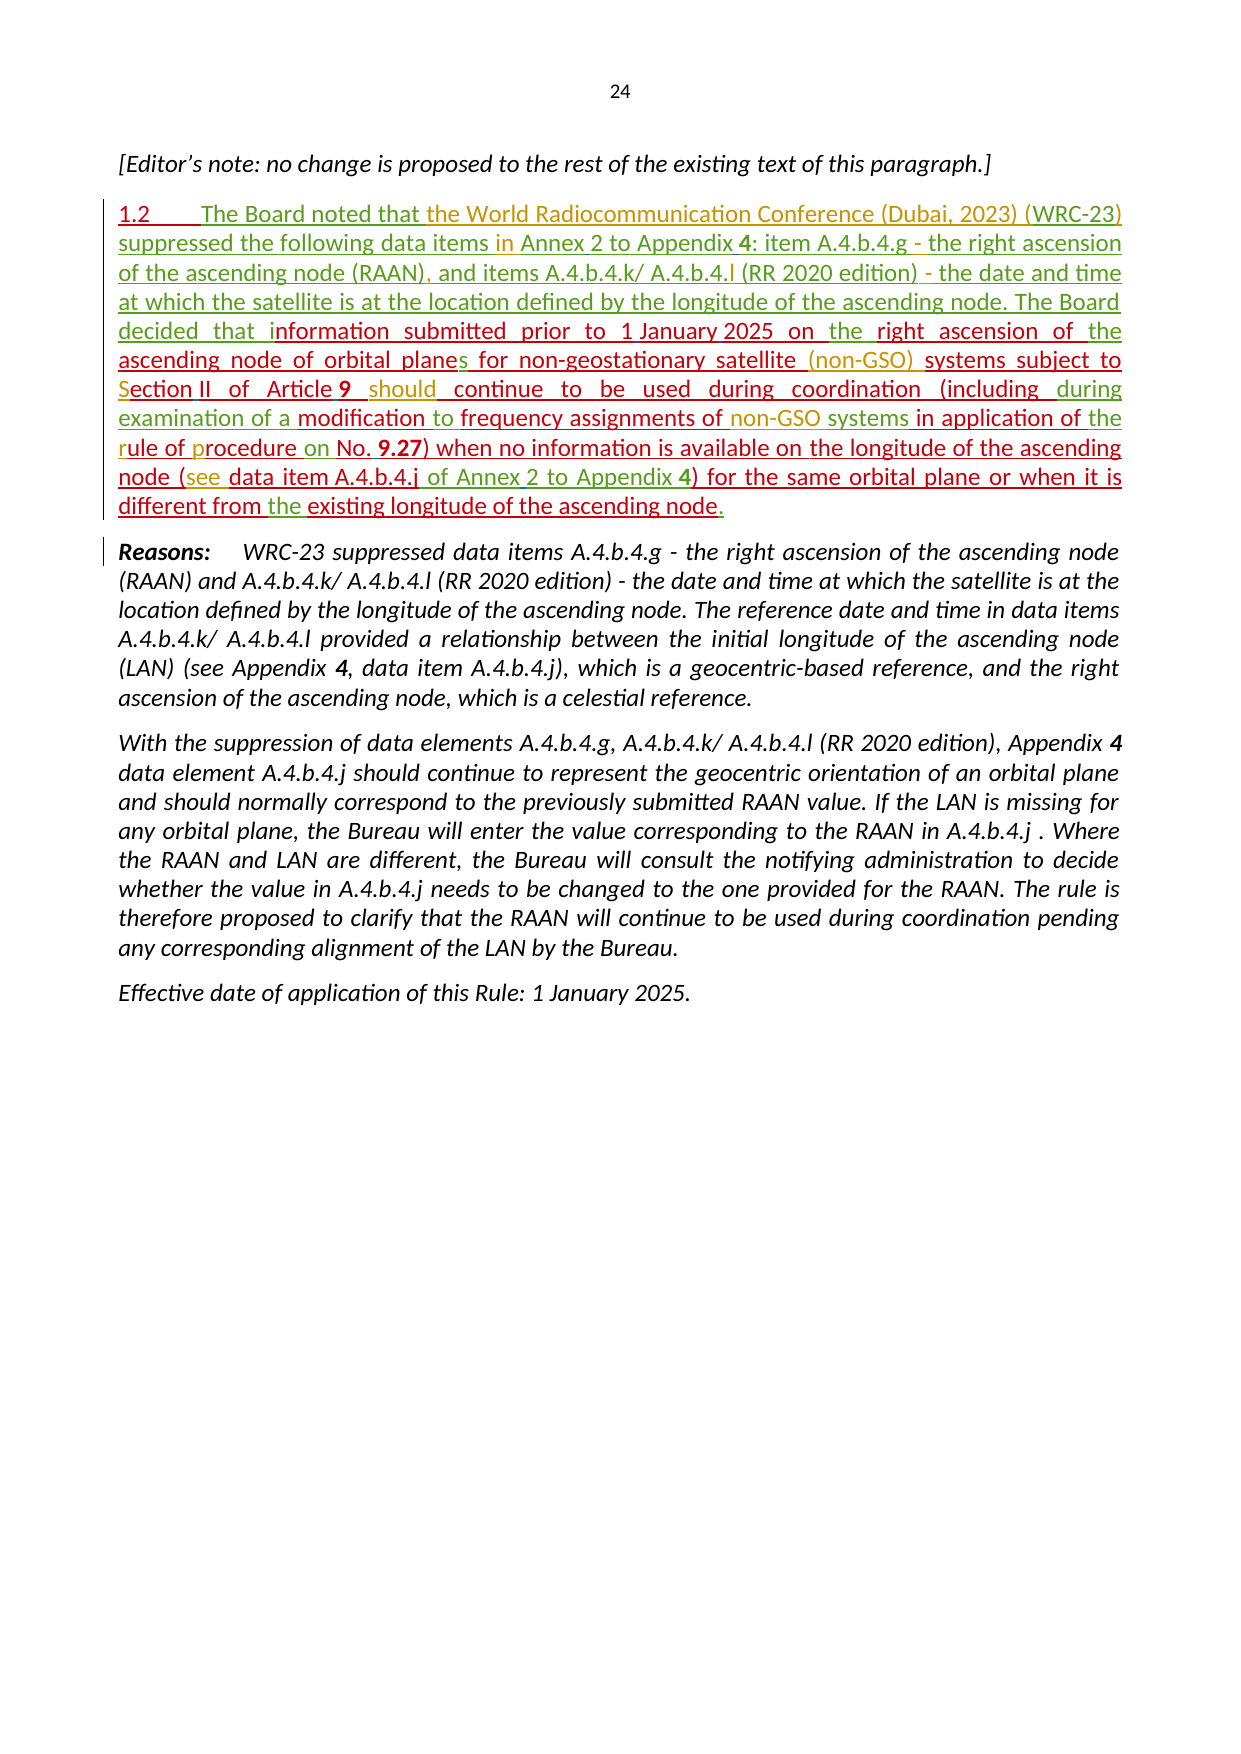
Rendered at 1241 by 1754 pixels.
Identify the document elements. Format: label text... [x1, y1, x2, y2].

text Effective date of application of this Rule: 1 January 2025. [118, 978, 1122, 1008]
text Reasons: WRC-23 suppressed data items A.4.b.4.g - the right ascension of the ascending node (RAAN) and A.4.b.4.k/ A.4.b.4.l (RR 2020 edition) - the date and time at which the satellite is at the location defined by the longitude of the ascending node. The reference date and time in data items A.4.b.4.k/ A.4.b.4.l provided a relationship between the initial longitude of the ascending node (LAN) (see Appendix 4, data item A.4.b.4.j), which is a geocentric-based reference, and the right ascension of the ascending node, which is a celestial reference. [118, 537, 1122, 712]
text [Editor’s note: no change is proposed to the rest of the existing text of this paragraph.] [118, 148, 1122, 178]
text With the suppression of data elements A.4.b.4.g, A.4.b.4.k/ A.4.b.4.l (RR 2020 edition), Appendix 4 data element A.4.b.4.j should continue to represent the geocentric orientation of an orbital plane and should normally correspond to the previously submitted RAAN value. If the LAN is missing for any orbital plane, the Bureau will enter the value corresponding to the RAAN in A.4.b.4.j . Where the RAAN and LAN are different, the Bureau will consult the notifying administration to decide whether the value in A.4.b.4.j needs to be changed to the one provided for the RAAN. The rule is therefore proposed to clarify that the RAAN will continue to be used during coordination pending any corresponding alignment of the LAN by the Bureau. [118, 728, 1122, 962]
